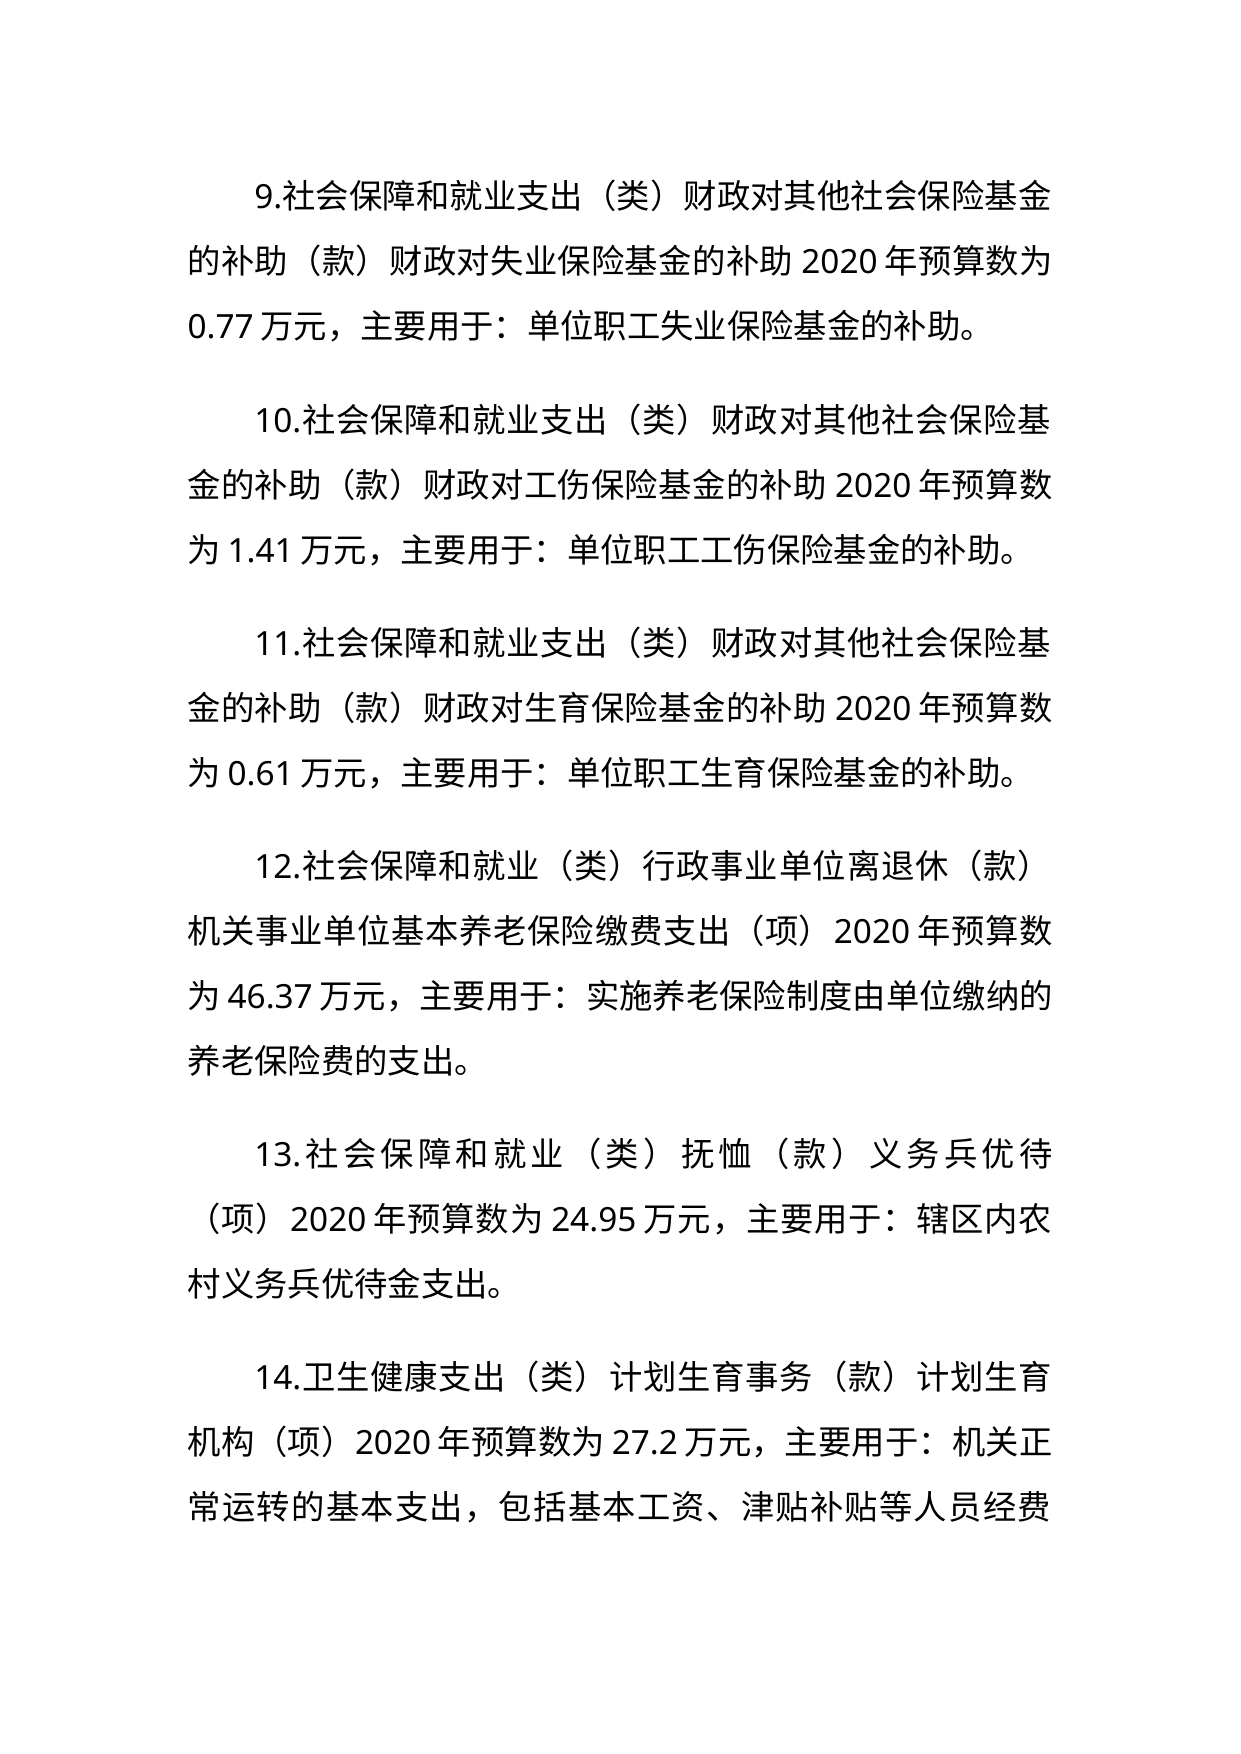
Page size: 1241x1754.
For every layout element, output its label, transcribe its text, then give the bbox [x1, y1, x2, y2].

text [187, 1343, 1053, 1538]
text 13.社会保障和就业（类）抚恤（款）义务兵优待（项）2020年预算数为24.95万元，主要用于：辖区内农村义务兵优待金支出。 [187, 1119, 1053, 1314]
text 12.社会保障和就业（类）行政事业单位离退休（款）机关事业单位基本养老保险缴费支出（项）2020年预算数为46.37万元，主要用于：实施养老保险制度由单位缴纳的养老保险费的支出。 [187, 831, 1053, 1091]
text 11.社会保障和就业支出（类）财政对其他社会保险基金的补助（款）财政对生育保险基金的补助2020年预算数为0.61万元，主要用于：单位职工生育保险基金的补助。 [187, 608, 1053, 803]
text 9.社会保障和就业支出（类）财政对其他社会保险基金的补助（款）财政对失业保险基金的补助2020年预算数为 0.77万元，主要用于：单位职工失业保险基金的补助。 [187, 162, 1053, 357]
text 10.社会保障和就业支出（类）财政对其他社会保险基金的补助（款）财政对工伤保险基金的补助2020年预算数为1.41万元，主要用于：单位职工工伤保险基金的补助。 [187, 385, 1053, 580]
